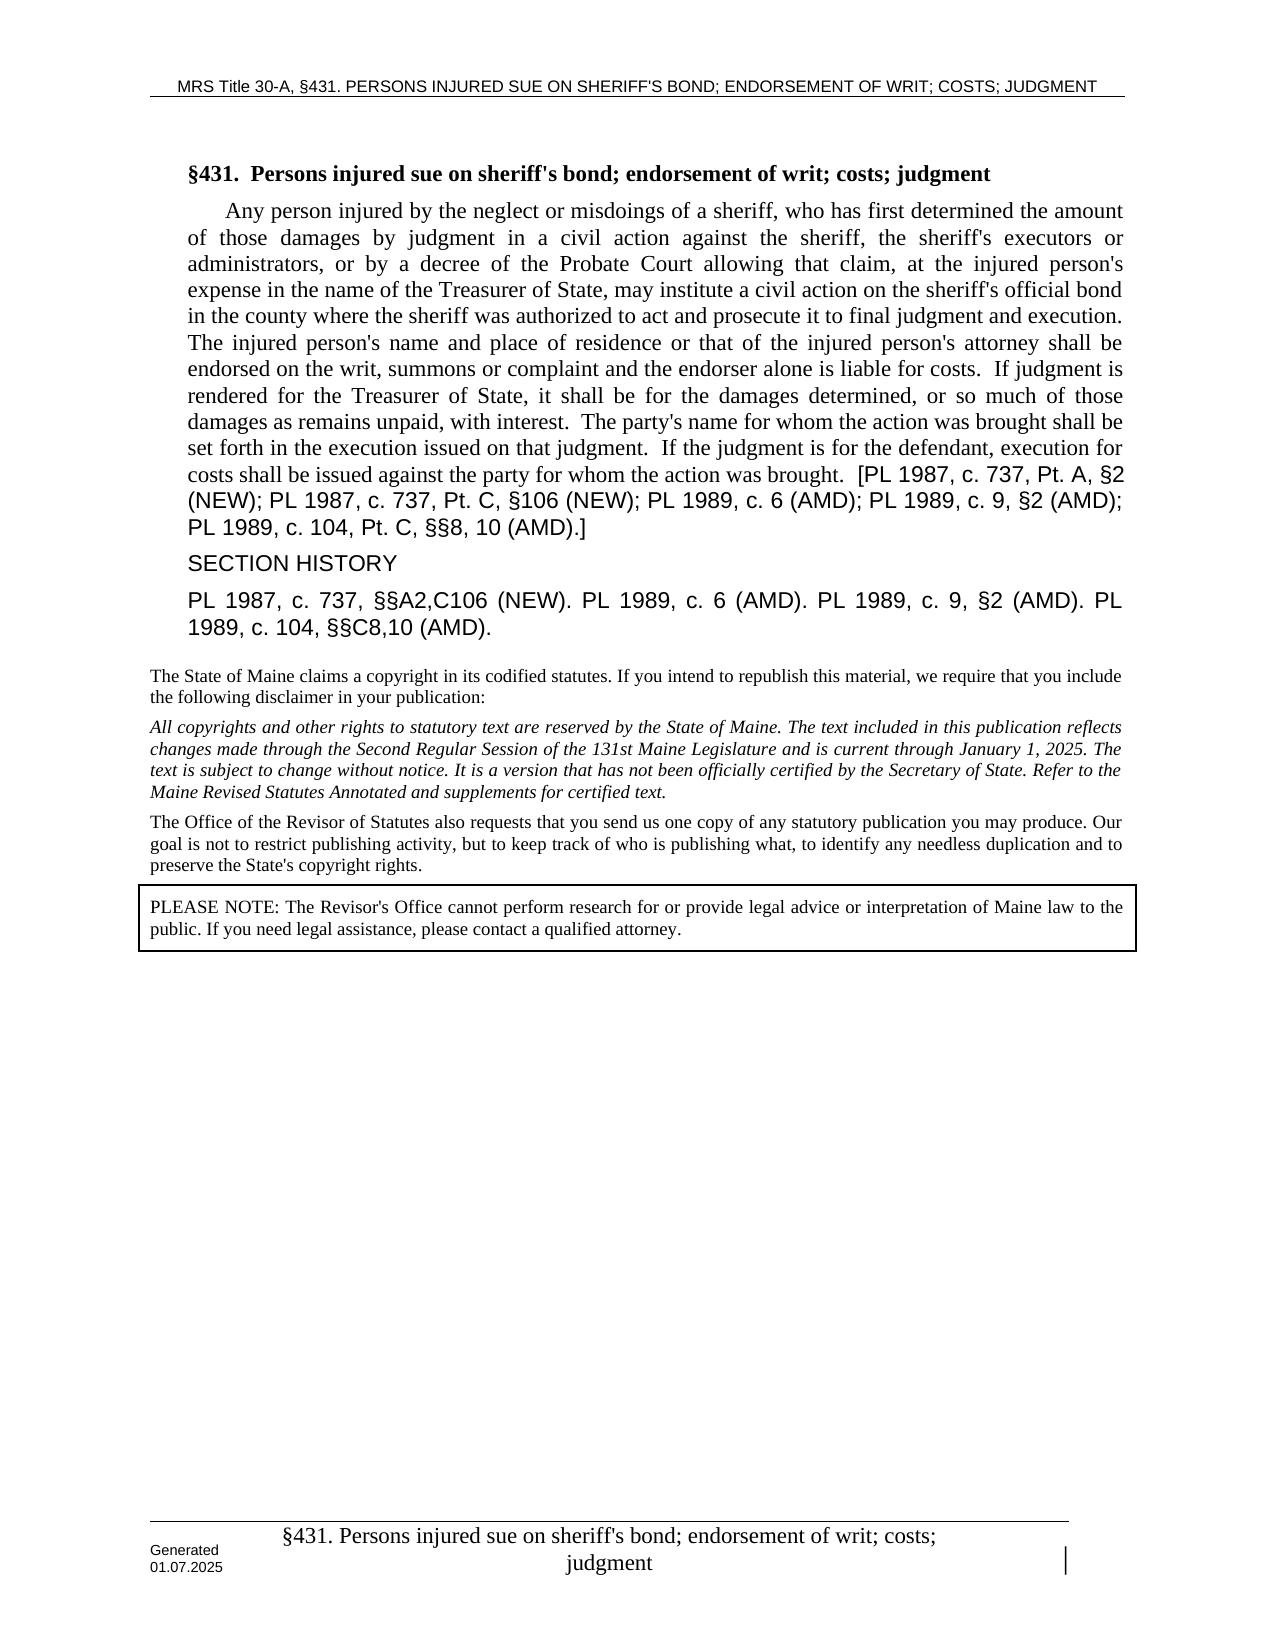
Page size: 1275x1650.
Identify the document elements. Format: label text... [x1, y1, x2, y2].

text Any person injured by the neglect or misdoings of a sheriff, who has first determined the amount of those damages by judgment in a civil action against the sheriff, the sheriff's executors or administrators, or by a decree of the Probate Court allowing that claim, at the injured person's expense in the name of the Treasurer of State, may institute a civil action on the sheriff's official bond in the county where the sheriff was authorized to act and prosecute it to final judgment and execution. The injured person's name and place of residence or that of the injured person's attorney shall be endorsed on the writ, summons or complaint and the endorser alone is liable for costs. If judgment is rendered for the Treasurer of State, it shall be for the damages determined, or so much of those damages as remains unpaid, with interest. The party's name for whom the action was brought shall be set forth in the execution issued on that judgment. If the judgment is for the defendant, execution for costs shall be issued against the party for whom the action was brought. [PL 1987, c. 737, Pt. A, §2 (NEW); PL 1987, c. 737, Pt. C, §106 (NEW); PL 1989, c. 6 (AMD); PL 1989, c. 9, §2 (AMD); PL 1989, c. 104, Pt. C, §§8, 10 (AMD).] [187, 197, 1125, 540]
text §431. Persons injured sue on sheriff's bond; endorsement of writ; costs; judgment [187, 160, 1125, 187]
text PLEASE NOTE: The Revisor's Office cannot perform research for or provide legal advice or interpretation of Maine law to the public. If you need legal assistance, please contact a qualified attorney. [140, 886, 1135, 950]
text The State of Maine claims a copyright in its codified statutes. If you intend to republish this material, we require that you include the following disclaimer in your publication: [150, 665, 1125, 708]
text SECTION HISTORY [187, 550, 1125, 577]
text PL 1987, c. 737, §§A2,C106 (NEW). PL 1989, c. 6 (AMD). PL 1989, c. 9, §2 (AMD). PL 1989, c. 104, §§C8,10 (AMD). [187, 587, 1125, 640]
text All copyrights and other rights to statutory text are reserved by the State of Maine. The text included in this publication reflects changes made through the Second Regular Session of the 131st Maine Legislature and is current through January 1, 2025 . The text is subject to change without notice. It is a version that has not been officially certified by the Secretary of State. Refer to the Maine Revised Statutes Annotated and supplements for certified text. [150, 716, 1125, 802]
text The Office of the Revisor of Statutes also requests that you send us one copy of any statutory publication you may produce. Our goal is not to restrict publishing activity, but to keep track of who is publishing what, to identify any needless duplication and to preserve the State's copyright rights. [150, 811, 1125, 876]
